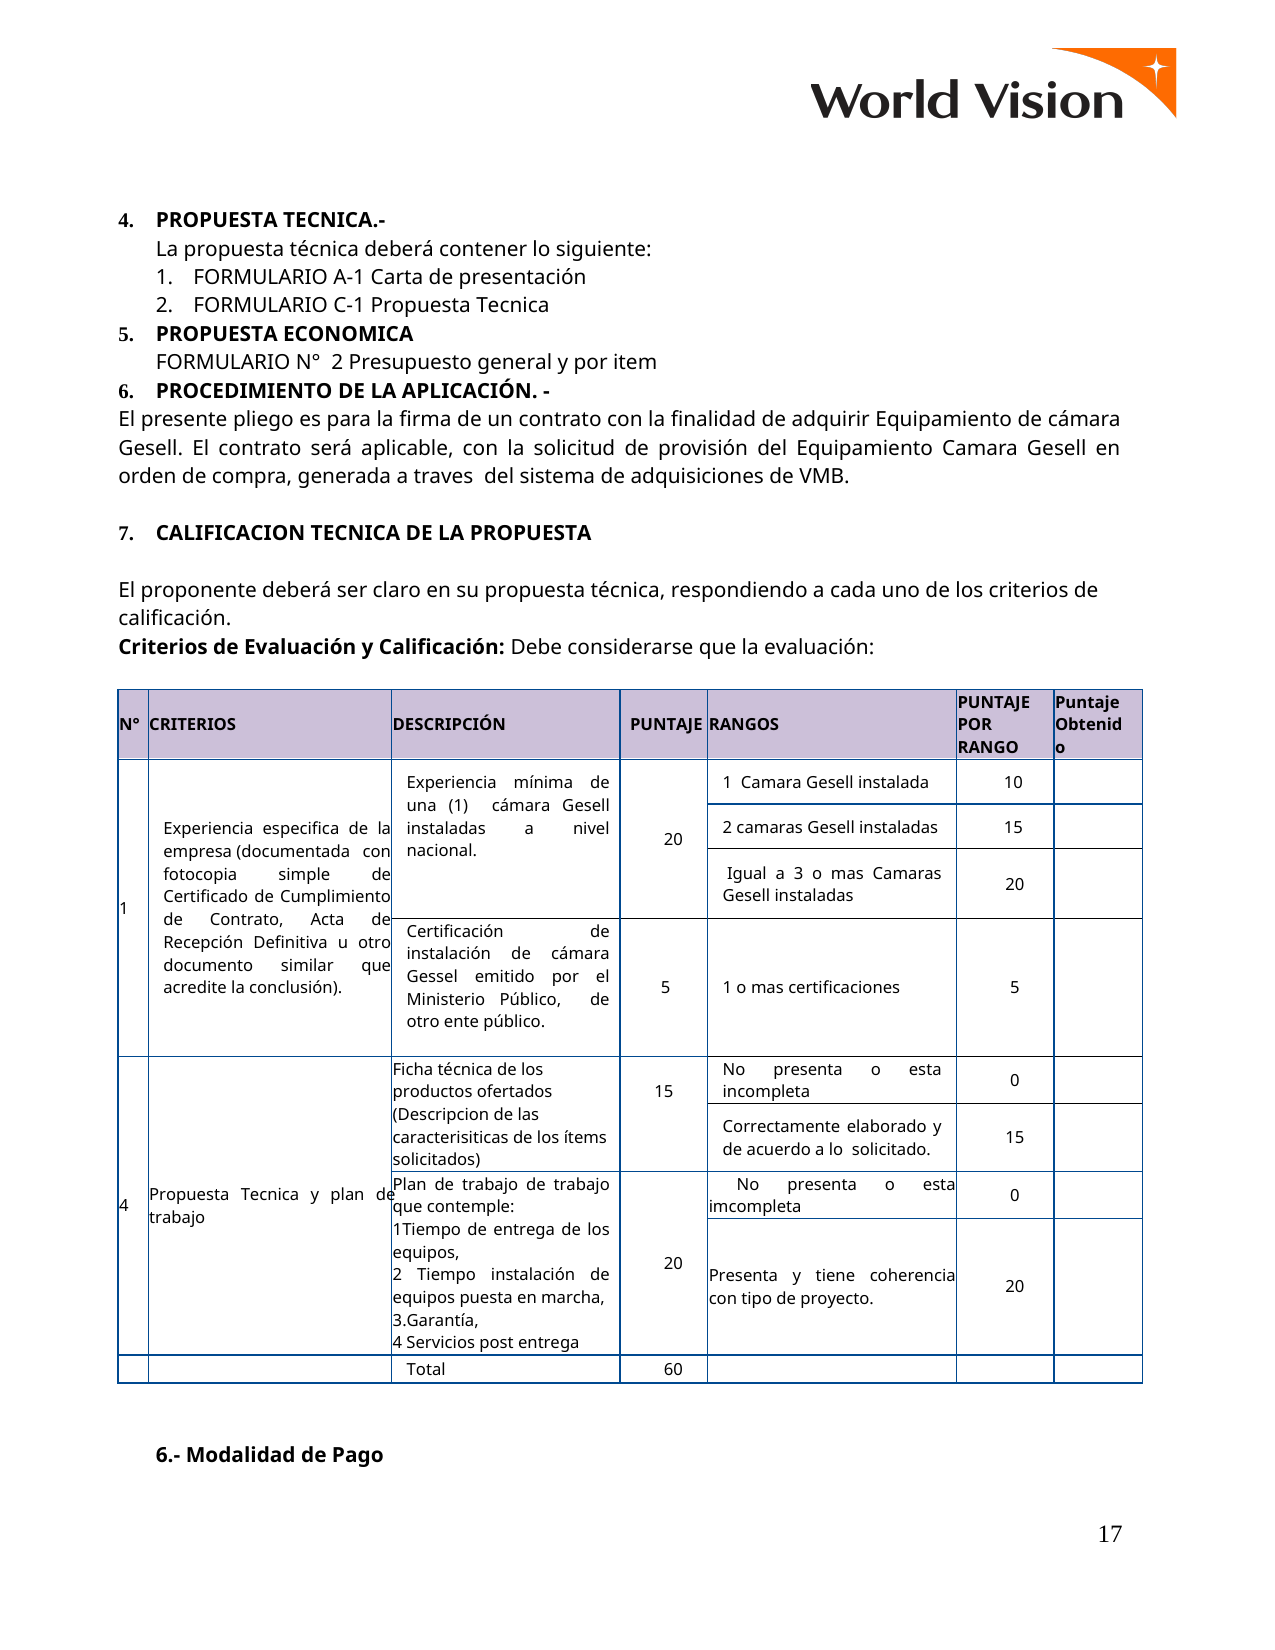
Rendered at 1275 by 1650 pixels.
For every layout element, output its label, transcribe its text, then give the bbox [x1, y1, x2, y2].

table_cell 20 [621, 1172, 707, 1354]
table_cell 20 [957, 849, 1053, 918]
table_cell [119, 1356, 148, 1382]
table_cell 4 [119, 1057, 148, 1354]
table_cell Experiencia mínima de una (1) cámara Gesell instaladas a nivel nacional. [392, 760, 619, 918]
table_cell 15 [957, 805, 1053, 848]
table_header RANGOS [708, 690, 956, 758]
table_cell 1 o mas certificaciones [708, 919, 956, 1056]
table_cell Presenta y tiene coherencia con tipo de proyecto. [708, 1219, 956, 1354]
table_cell 60 [621, 1356, 707, 1382]
table_cell Correctamente elaborado y de acuerdo a lo solicitado. [708, 1104, 956, 1171]
table_cell [1055, 760, 1142, 803]
table_cell 0 [957, 1057, 1053, 1102]
table_cell 15 [621, 1057, 707, 1171]
table_cell Igual a 3 o mas Camaras Gesell instaladas [708, 849, 956, 918]
text 6.- Modalidad de Pago [156, 1440, 1155, 1469]
table_header N° [119, 690, 148, 758]
list PROPUESTA TECNICA.- [118, 205, 1122, 234]
text Criterios de Evaluación y Calificación: Debe considerarse que la evaluación: [118, 632, 1122, 660]
table_cell 0 [957, 1172, 1053, 1218]
table_cell 2 camaras Gesell instaladas [708, 805, 956, 848]
table_cell Propuesta Tecnica y plan de trabajo [149, 1057, 391, 1354]
table_cell 15 [957, 1104, 1053, 1171]
text El proponente deberá ser claro en su propuesta técnica, respondiendo a cada uno de los criterios de calificación. [118, 575, 1122, 632]
list FORMULARIO C-1 Propuesta Tecnica [156, 291, 1122, 319]
table_cell [149, 1356, 391, 1382]
table_cell [1055, 1356, 1142, 1382]
table_cell No presenta o esta incompleta [708, 1057, 956, 1102]
table_cell 1 Camara Gesell instalada [708, 760, 956, 803]
table_cell Total [392, 1356, 619, 1382]
table_cell 5 [621, 919, 707, 1056]
list FORMULARIO A-1 Carta de presentación [156, 262, 1122, 291]
table_cell [708, 1356, 956, 1382]
table_cell 10 [957, 760, 1053, 803]
list PROCEDIMIENTO DE LA APLICACIÓN. - [118, 376, 1122, 404]
table_cell 20 [957, 1219, 1053, 1354]
table_cell [1055, 1219, 1142, 1354]
text FORMULARIO N° 2 Presupuesto general y por item [156, 347, 1122, 376]
list PROPUESTA ECONOMICA [118, 319, 1122, 347]
subtitle El presente pliego es para la firma de un contrato con la finalidad de adquirir Equipamiento de cámara Gesell. El contrato será aplicable, con la solicitud de provisión del Equipamiento Camara Gesell en orden de compra, generada a traves del sistema de adquisiciones de VMB. [118, 404, 1122, 490]
table_cell [1055, 1057, 1142, 1102]
table_cell [1055, 1172, 1142, 1218]
table_cell Plan de trabajo de trabajo que contemple: 1Tiempo de entrega de los equipos, 2 Tiempo instalación de equipos puesta en marcha, 3.Garantía, 4 Servicios post entrega [392, 1172, 619, 1354]
table_cell [1055, 849, 1142, 918]
table_cell Experiencia especifica de la empresa (documentada con fotocopia simple de Certificado de Cumplimiento de Contrato, Acta de Recepción Definitiva u otro documento similar que acredite la conclusión). [149, 760, 391, 1056]
table_cell [1055, 919, 1142, 1056]
table_header Puntaje Obtenido [1055, 690, 1142, 758]
picture [811, 48, 1177, 119]
list La propuesta técnica deberá contener lo siguiente: [156, 234, 1122, 262]
table_cell [1055, 805, 1142, 848]
table_cell 1 [119, 760, 148, 1056]
table_header PUNTAJE [621, 690, 707, 758]
table_cell 20 [621, 760, 707, 918]
table_cell [957, 1356, 1053, 1382]
table_cell Certificación de instalación de cámara Gessel emitido por el Ministerio Público, de otro ente público. [392, 919, 619, 1056]
table_cell [1055, 1104, 1142, 1171]
table_header DESCRIPCIÓN [392, 690, 619, 758]
table_header CRITERIOS [149, 690, 391, 758]
table_cell 5 [957, 919, 1053, 1056]
table_cell No presenta o esta imcompleta [708, 1172, 956, 1218]
table_cell Ficha técnica de los productos ofertados (Descripcion de las caracterisiticas de los ítems solicitados) [392, 1057, 619, 1171]
list CALIFICACION TECNICA DE LA PROPUESTA [118, 518, 1122, 547]
table_header PUNTAJE POR RANGO [957, 690, 1053, 758]
